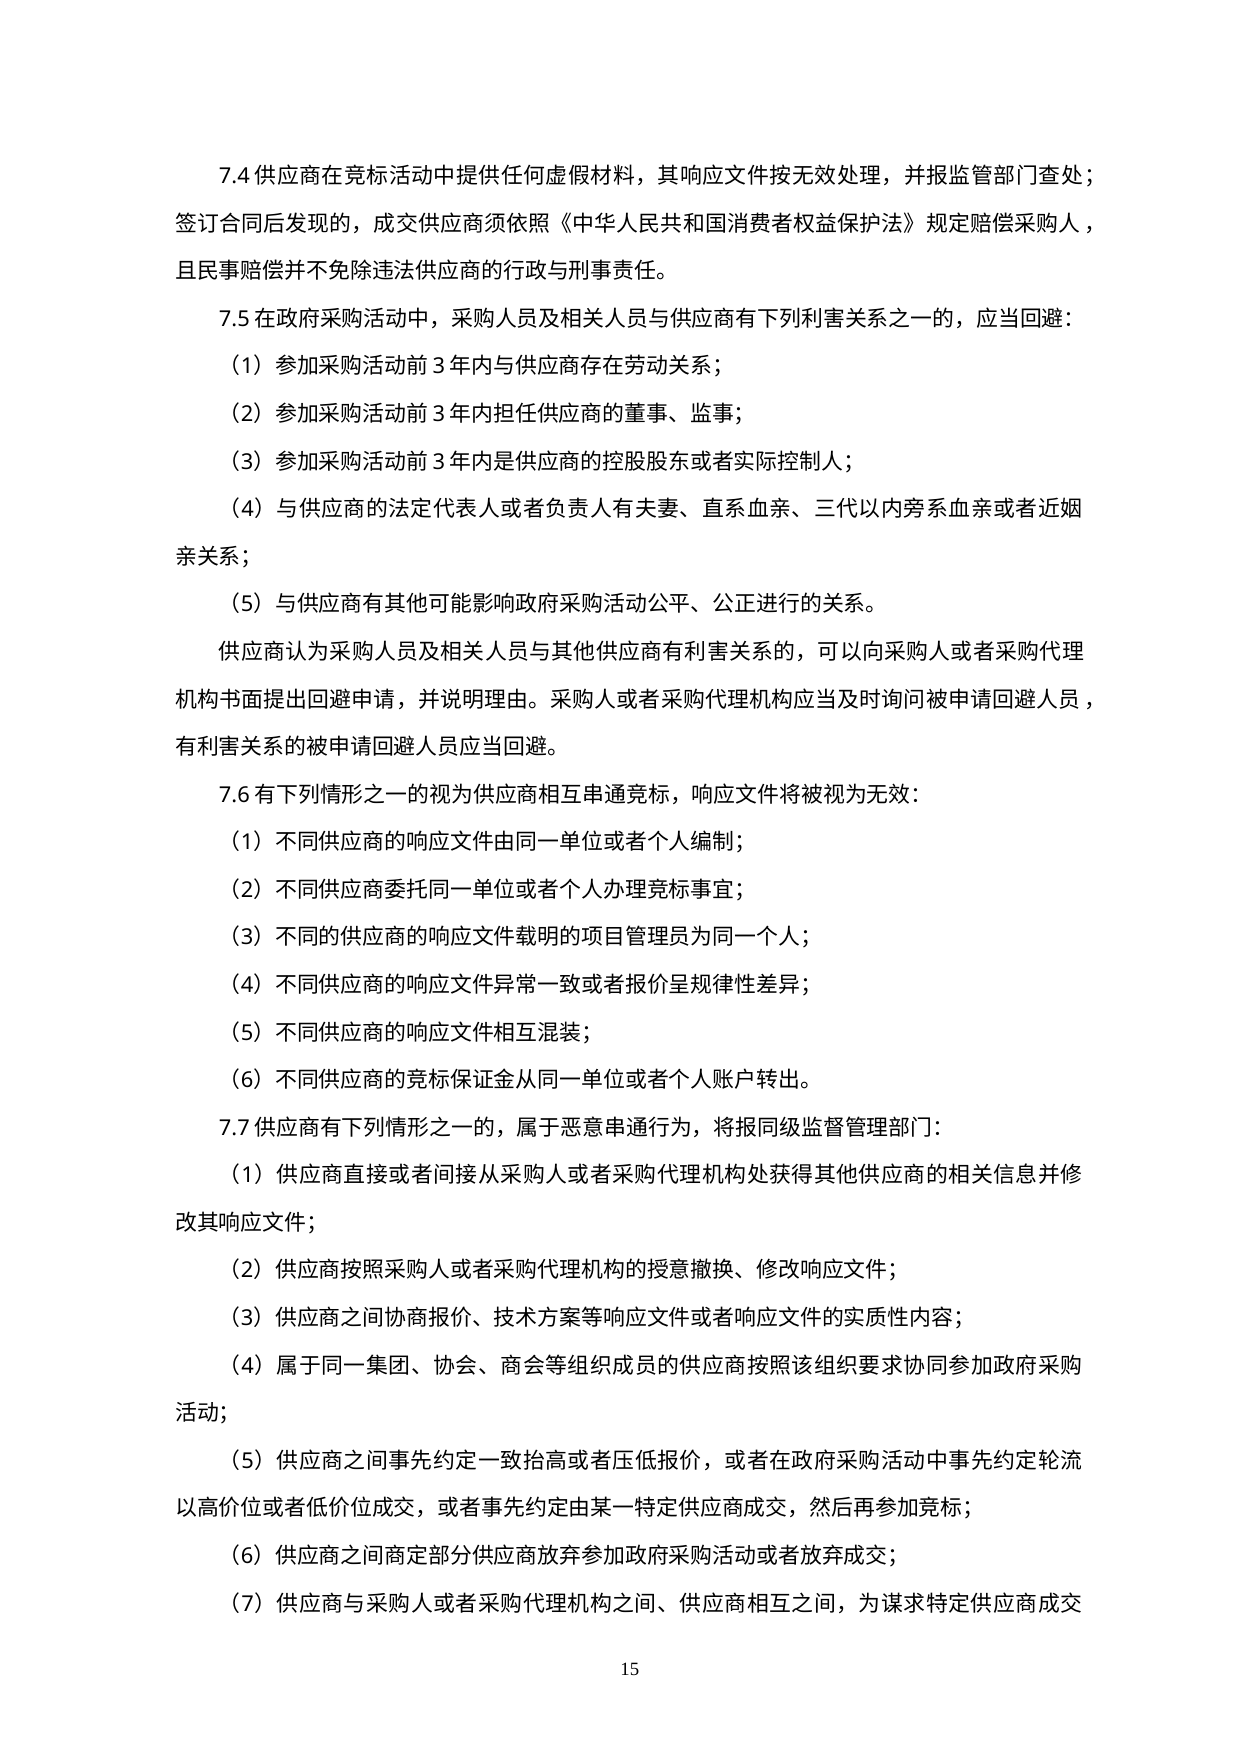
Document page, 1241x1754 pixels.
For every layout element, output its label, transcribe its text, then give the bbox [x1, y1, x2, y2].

text （5）供应商之间事先约定一致抬高或者压低报价，或者在政府采购活动中事先约定轮流以高价位或者低价位成交，或者事先约定由某一特定供应商成交，然后再参加竞标； [175, 1443, 1084, 1522]
text （4）属于同一集团、协会、商会等组织成员的供应商按照该组织要求协同参加政府采购活动； [175, 1348, 1084, 1427]
text （3）供应商之间协商报价、技术方案等响应文件或者响应文件的实质性内容； [175, 1300, 1084, 1332]
text （3）参加采购活动前3年内是供应商的控股股东或者实际控制人； [175, 444, 1084, 476]
text 7.6有下列情形之一的视为供应商相互串通竞标，响应文件将被视为无效： [175, 777, 1084, 808]
text （4）不同供应商的响应文件异常一致或者报价呈规律性差异； [175, 967, 1084, 999]
text 7.4供应商在竞标活动中提供任何虚假材料，其响应文件按无效处理，并报监管部门查处；签订合同后发现的，成交供应商须依照《中华人民共和国消费者权益保护法》规定赔偿采购人，且民事赔偿并不免除违法供应商的行政与刑事责任。 [175, 158, 1084, 285]
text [175, 1586, 1084, 1617]
text 7.7供应商有下列情形之一的，属于恶意串通行为，将报同级监督管理部门： [175, 1110, 1084, 1142]
text 7.5在政府采购活动中，采购人员及相关人员与供应商有下列利害关系之一的，应当回避： [175, 301, 1084, 333]
text （2）参加采购活动前3年内担任供应商的董事、监事； [175, 396, 1084, 428]
text （6）不同供应商的竞标保证金从同一单位或者个人账户转出。 [175, 1062, 1084, 1094]
text （5）不同供应商的响应文件相互混装； [175, 1014, 1084, 1046]
text （2）不同供应商委托同一单位或者个人办理竞标事宜； [175, 872, 1084, 903]
text （1）供应商直接或者间接从采购人或者采购代理机构处获得其他供应商的相关信息并修改其响应文件； [175, 1157, 1084, 1237]
text （4）与供应商的法定代表人或者负责人有夫妻、直系血亲、三代以内旁系血亲或者近姻亲关系； [175, 491, 1084, 571]
text （3）不同的供应商的响应文件载明的项目管理员为同一个人； [175, 919, 1084, 951]
text （1）参加采购活动前3年内与供应商存在劳动关系； [175, 348, 1084, 380]
text （6）供应商之间商定部分供应商放弃参加政府采购活动或者放弃成交； [175, 1538, 1084, 1570]
text 供应商认为采购人员及相关人员与其他供应商有利害关系的，可以向采购人或者采购代理机构书面提出回避申请，并说明理由。采购人或者采购代理机构应当及时询问被申请回避人员，有利害关系的被申请回避人员应当回避。 [175, 634, 1084, 761]
text （5）与供应商有其他可能影响政府采购活动公平、公正进行的关系。 [175, 586, 1084, 618]
text （1）不同供应商的响应文件由同一单位或者个人编制； [175, 824, 1084, 856]
text （2）供应商按照采购人或者采购代理机构的授意撤换、修改响应文件； [175, 1252, 1084, 1284]
